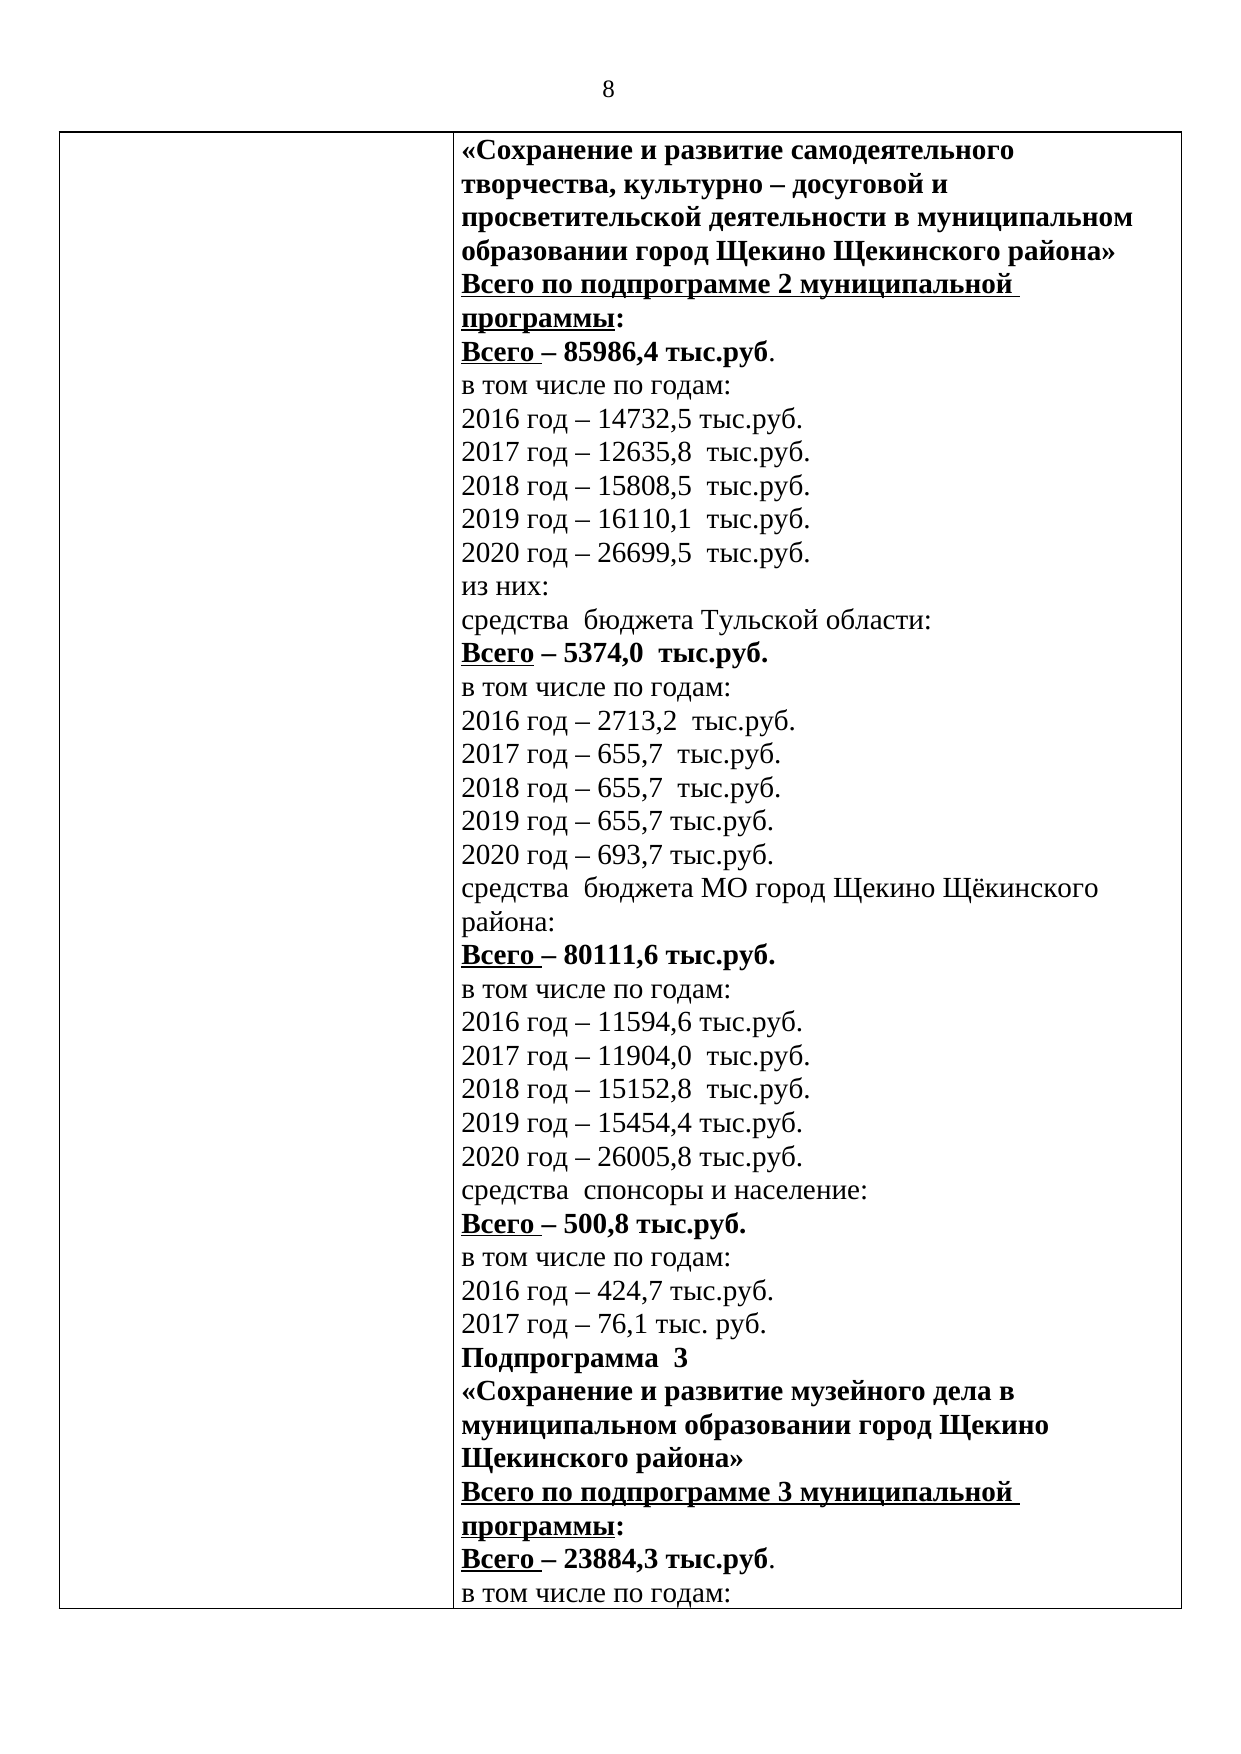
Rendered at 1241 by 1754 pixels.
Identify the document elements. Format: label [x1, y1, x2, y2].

table_cell [60, 133, 453, 1608]
table_cell [454, 133, 1181, 1608]
